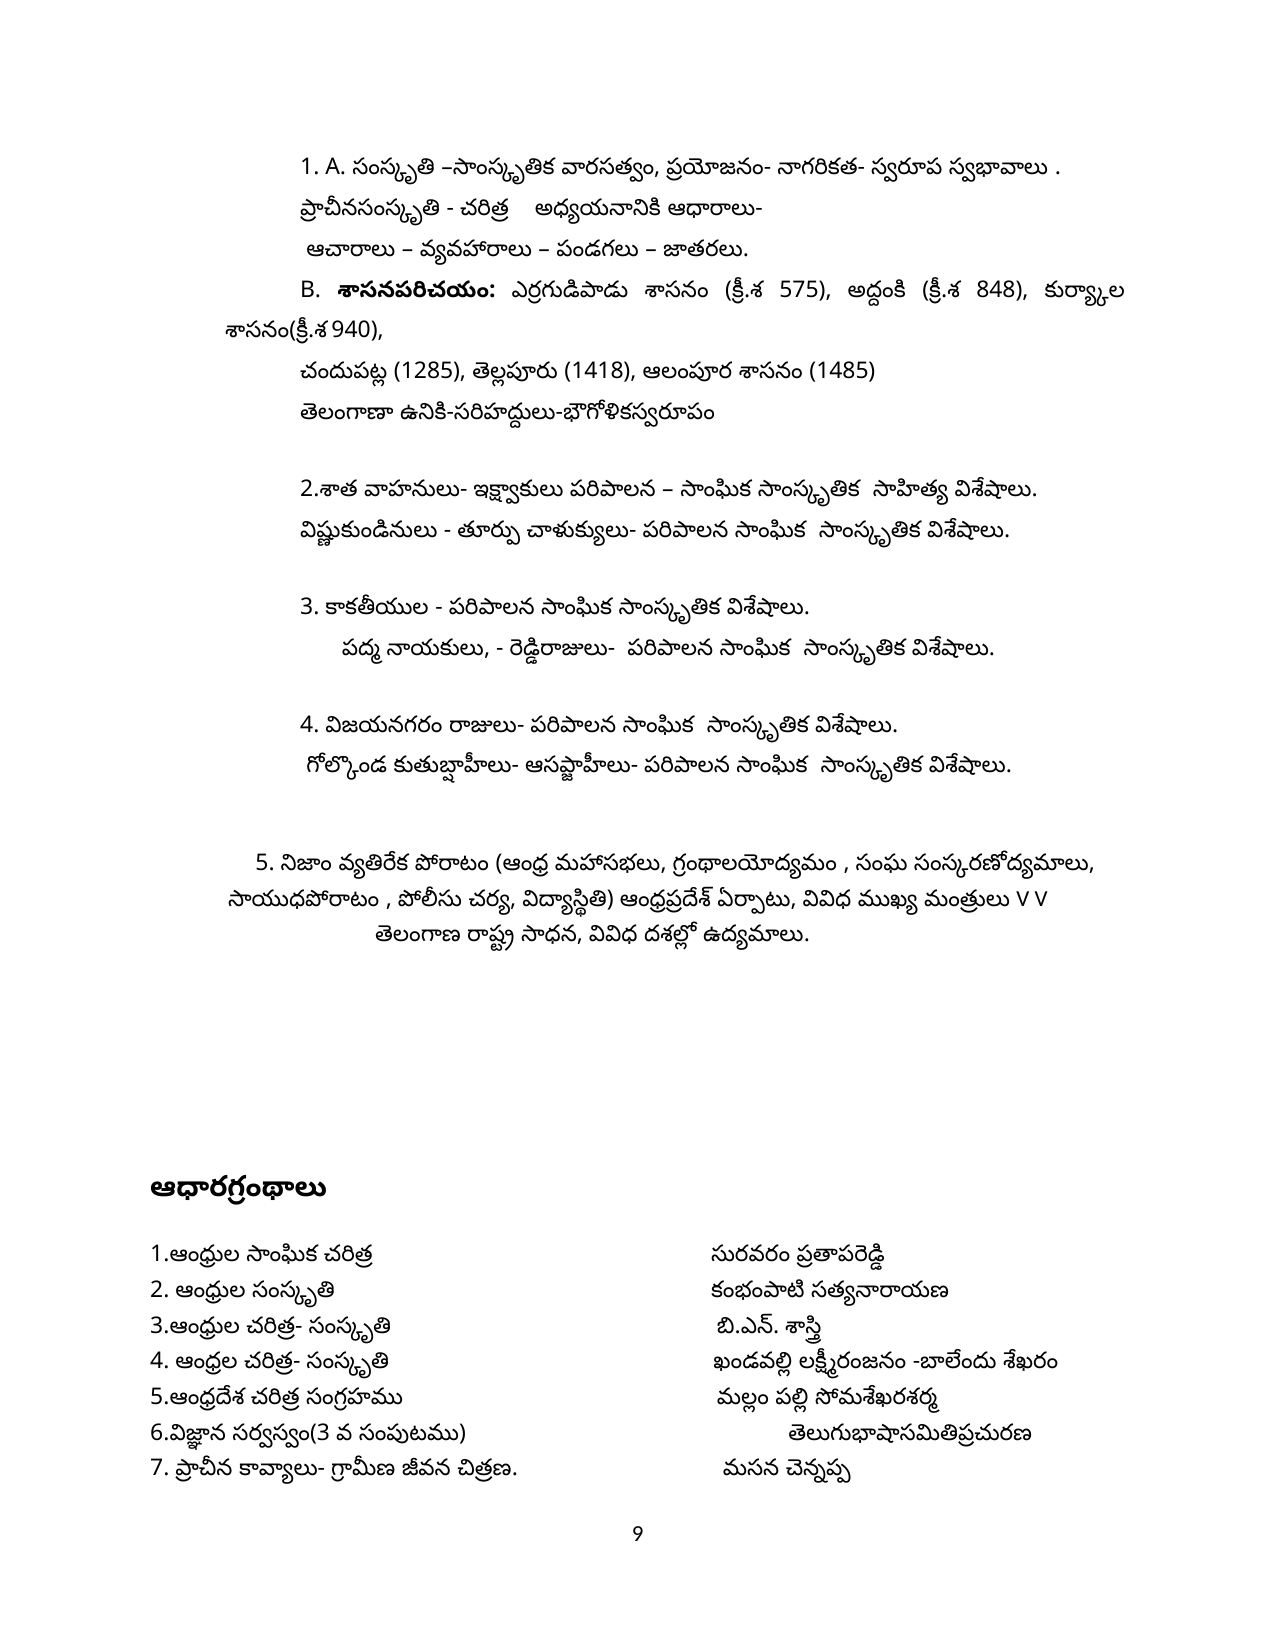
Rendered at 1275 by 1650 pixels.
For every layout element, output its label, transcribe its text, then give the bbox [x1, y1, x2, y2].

text ఆచారాలు – వ్యవహారాలు – పండగలు – జాతరలు. [300, 232, 1125, 267]
text ప్రాచీనసంస్కృతి - చరిత్ర అధ్యయనానికి ఆధారాలు- [300, 191, 1125, 227]
text తెలంగాణా ఉనికి-సరిహద్దులు-భౌగోళికస్వరూపం [225, 395, 1125, 431]
text B. శాసనపరిచయం: ఎర్రగుడిపాడు శాసనం (క్రీ.శ 575), అద్దంకి (క్రీ.శ 848), కుర్య్కాల శాసనం(క్రీ.శ940), [225, 273, 1125, 349]
text 5.ఆంధ్రదేశ చరిత్ర సంగ్రహము మల్లం పల్లి సోమశేఖరశర్మ [150, 1380, 1125, 1416]
text 3.ఆంధ్రుల చరిత్ర- సంస్కృతి బి.ఎన్. శాస్త్రి [150, 1309, 1125, 1344]
text 2. ఆంధ్రుల సంస్కృతి కంభంపాటి సత్యనారాయణ [150, 1273, 1125, 1309]
text విష్ణుకుండినులు - తూర్పు చాళుక్యులు- పరిపాలన సాంఘిక సాంస్కృతిక విశేషాలు. [225, 513, 1125, 548]
text 5. నిజాం వ్యతిరేక పోరాటం (ఆంధ్ర మహాసభలు, గ్రంథాలయోద్యమం , సంఘ సంస్కరణోద్యమాలు, సాయుధపోరాటం , పోలీసు చర్య, విద్యాస్థితి) ఆంధ్రప్రదేశ్ ఏర్పాటు, వివిధ ముఖ్య మంత్రులు V V [150, 846, 1125, 917]
text ఆధారగ్రంథాలు [150, 1171, 1125, 1211]
text 4. ఆంధ్రల చరిత్ర- సంస్కృతి ఖండవల్లి లక్ష్మీరంజనం -బాలేందు శేఖరం [150, 1344, 1125, 1380]
text గోల్కొండ కుతుబ్షాహీలు- ఆసప్జాహీలు- పరిపాలన సాంఘిక సాంస్కృతిక విశేషాలు. [225, 748, 1125, 784]
text 1. A. సంస్కృతి –సాంస్కృతిక వారసత్వం, ప్రయోజనం- నాగరికత- స్వరూప స్వభావాలు . [300, 150, 1125, 186]
text 7. ప్రాచీన కావ్యాలు- గ్రామీణ జీవన చిత్రణ. మసన చెన్నప్ప [150, 1451, 1125, 1487]
text పద్మ నాయకులు, - రెడ్డిరాజులు- పరిపాలన సాంఘిక సాంస్కృతిక విశేషాలు. [225, 631, 1125, 666]
text తెలంగాణ రాష్ట్ర సాధన, వివిధ దశల్లో ఉద్యమాలు. [300, 917, 1125, 953]
text 4. విజయనగరం రాజులు- పరిపాలన సాంఘిక సాంస్కృతిక విశేషాలు. [225, 707, 1125, 743]
text 2.శాత వాహనులు- ఇక్ష్వాకులు పరిపాలన – సాంఘిక సాంస్కృతిక సాహిత్య విశేషాలు. [225, 472, 1125, 507]
text చందుపట్ల (1285), తెల్లపూరు (1418), ఆలంపూర శాసనం (1485) [225, 354, 1125, 390]
text 3. కాకతీయుల - పరిపాలన సాంఘిక సాంస్కృతిక విశేషాలు. [225, 590, 1125, 625]
text 6.విజ్ఞాన సర్వస్వం(3 వ సంపుటము) తెలుగుభాషాసమితిప్రచురణ [150, 1416, 1125, 1451]
text 1.ఆంధ్రుల సాంఘిక చరిత్ర సురవరం ప్రతాపరెడ్డి [150, 1237, 1125, 1273]
